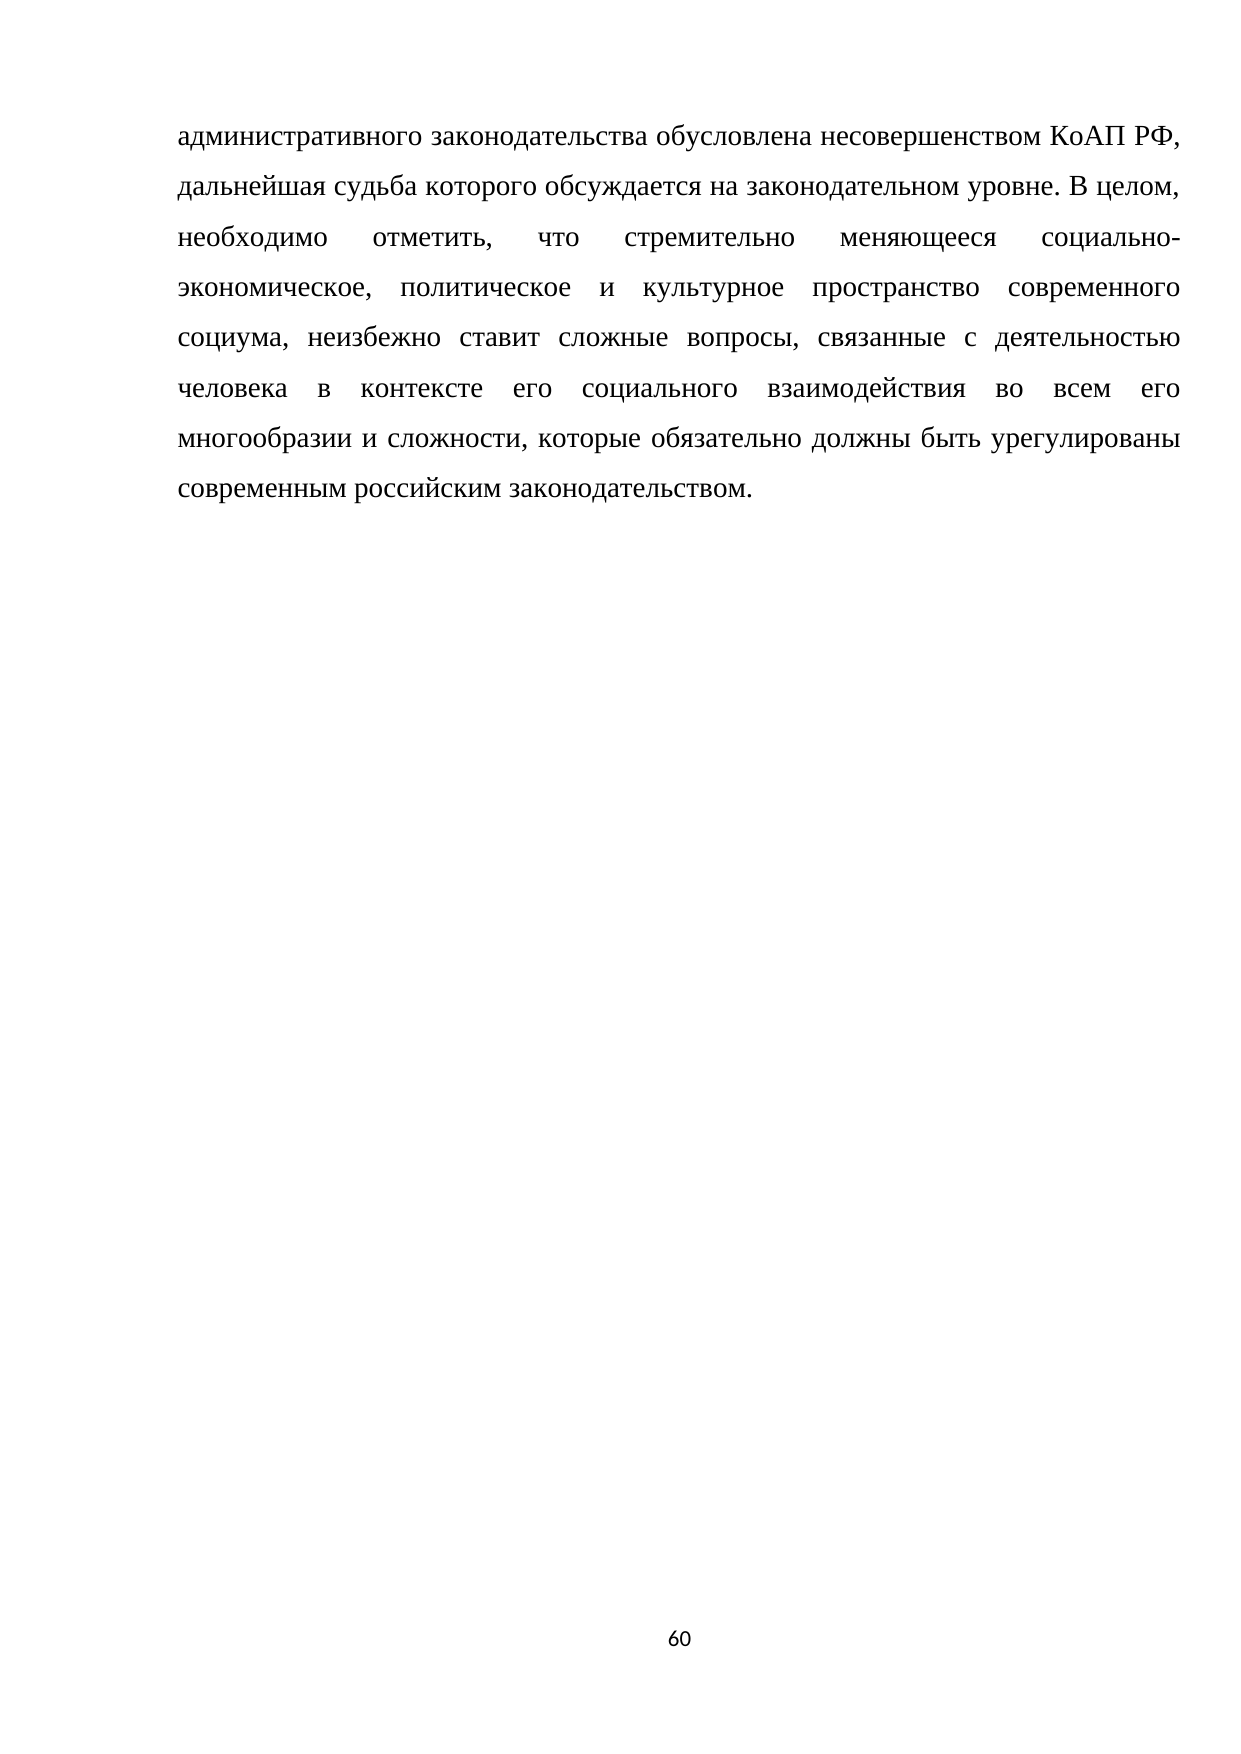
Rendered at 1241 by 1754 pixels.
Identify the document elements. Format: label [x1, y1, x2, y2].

text [177, 118, 1181, 504]
